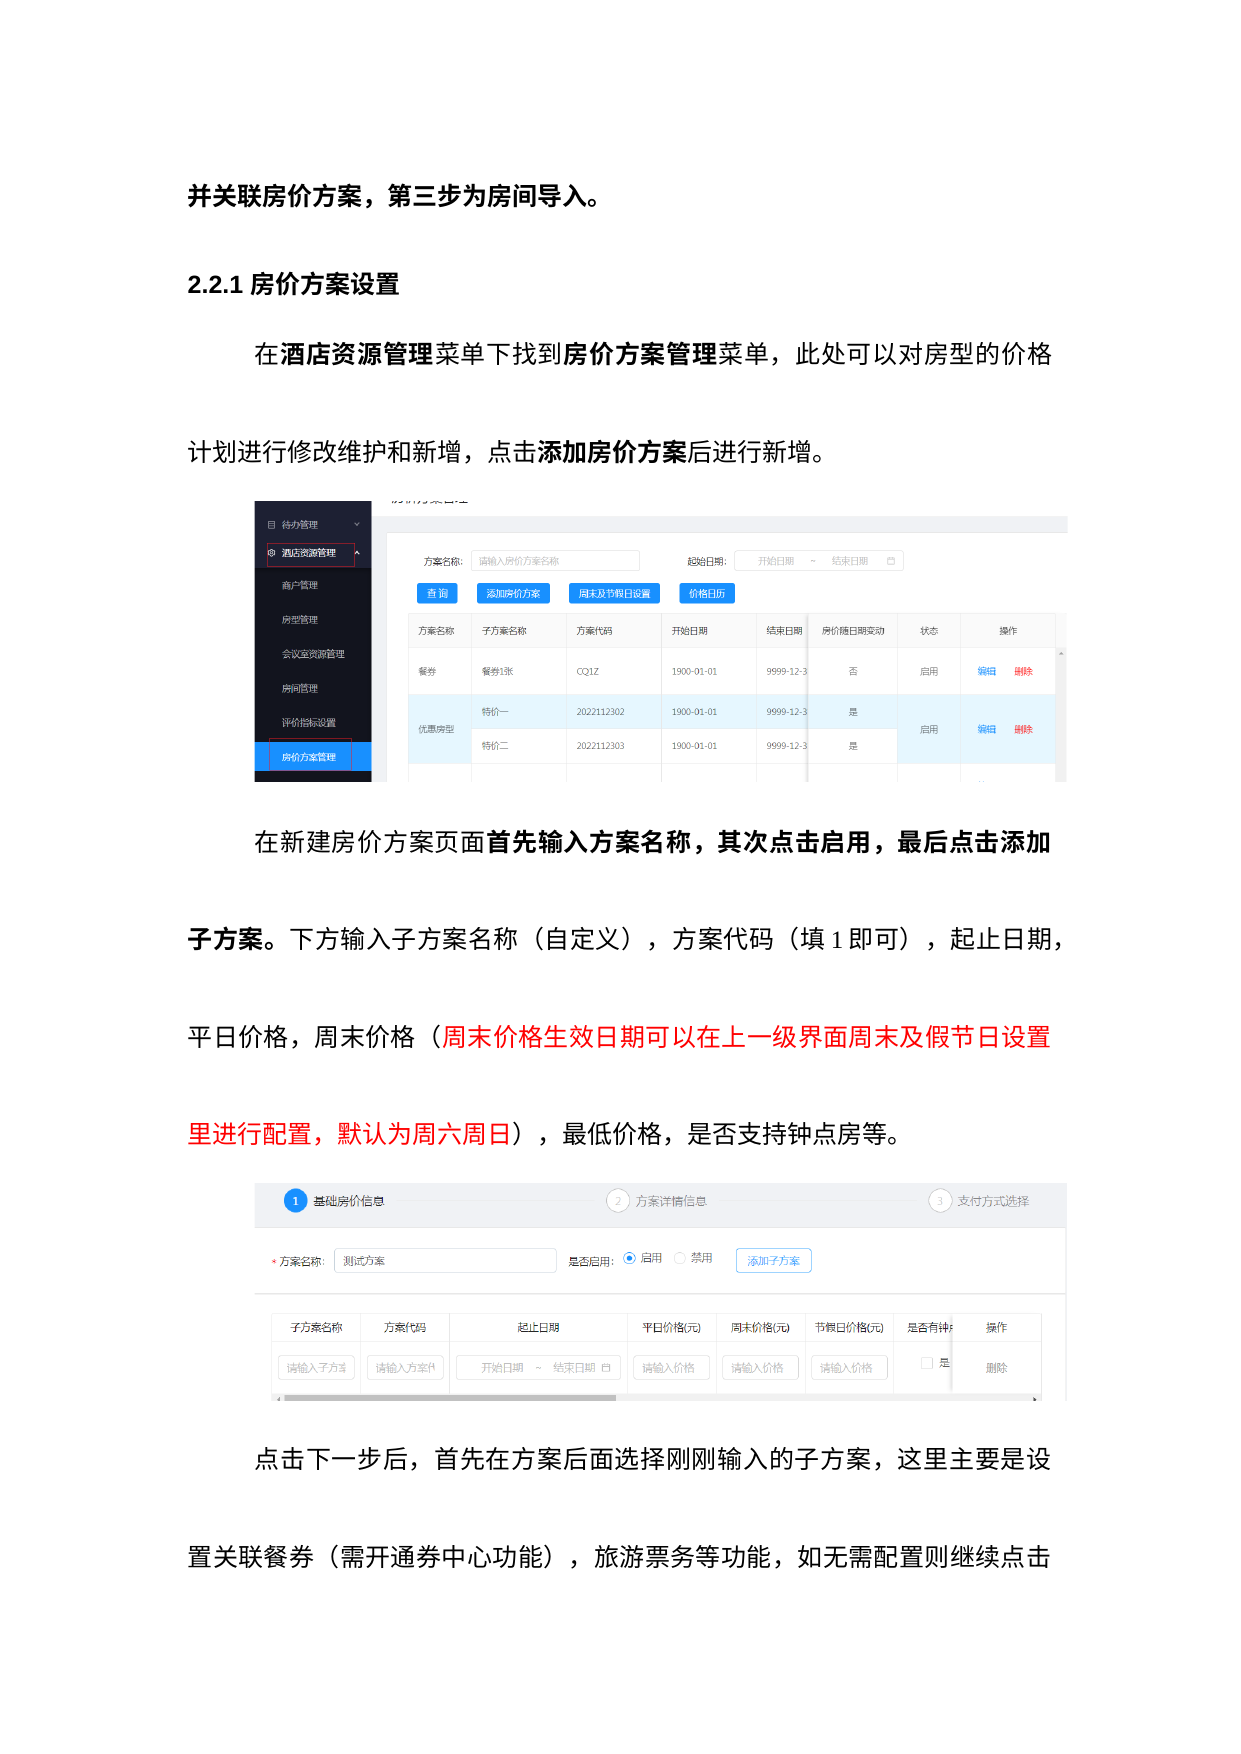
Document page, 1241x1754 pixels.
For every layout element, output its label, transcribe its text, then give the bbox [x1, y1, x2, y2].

picture [254, 501, 1068, 782]
text 在酒店资源管理菜单下找到房价方案管理菜单，此处可以对房型的价格计划进行修改维护和新增，点击添加房价方案后进行新增。 [187, 321, 1053, 483]
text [187, 1426, 1053, 1588]
text 在新建房价方案页面首先输入方案名称，其次点击启用，最后点击添加子方案。下方输入子方案名称（自定义），方案代码（填1即可），起止日期，平日价格，周末价格（周末价格生效日期可以在上一级界面周末及假节日设置里进行配置，默认为周六周日），最低价格，是否支持钟点房等。 [187, 808, 1053, 1166]
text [187, 162, 1053, 227]
subtitle 2.2.1 房价方案设置 [187, 250, 1053, 315]
picture [254, 1183, 1067, 1401]
